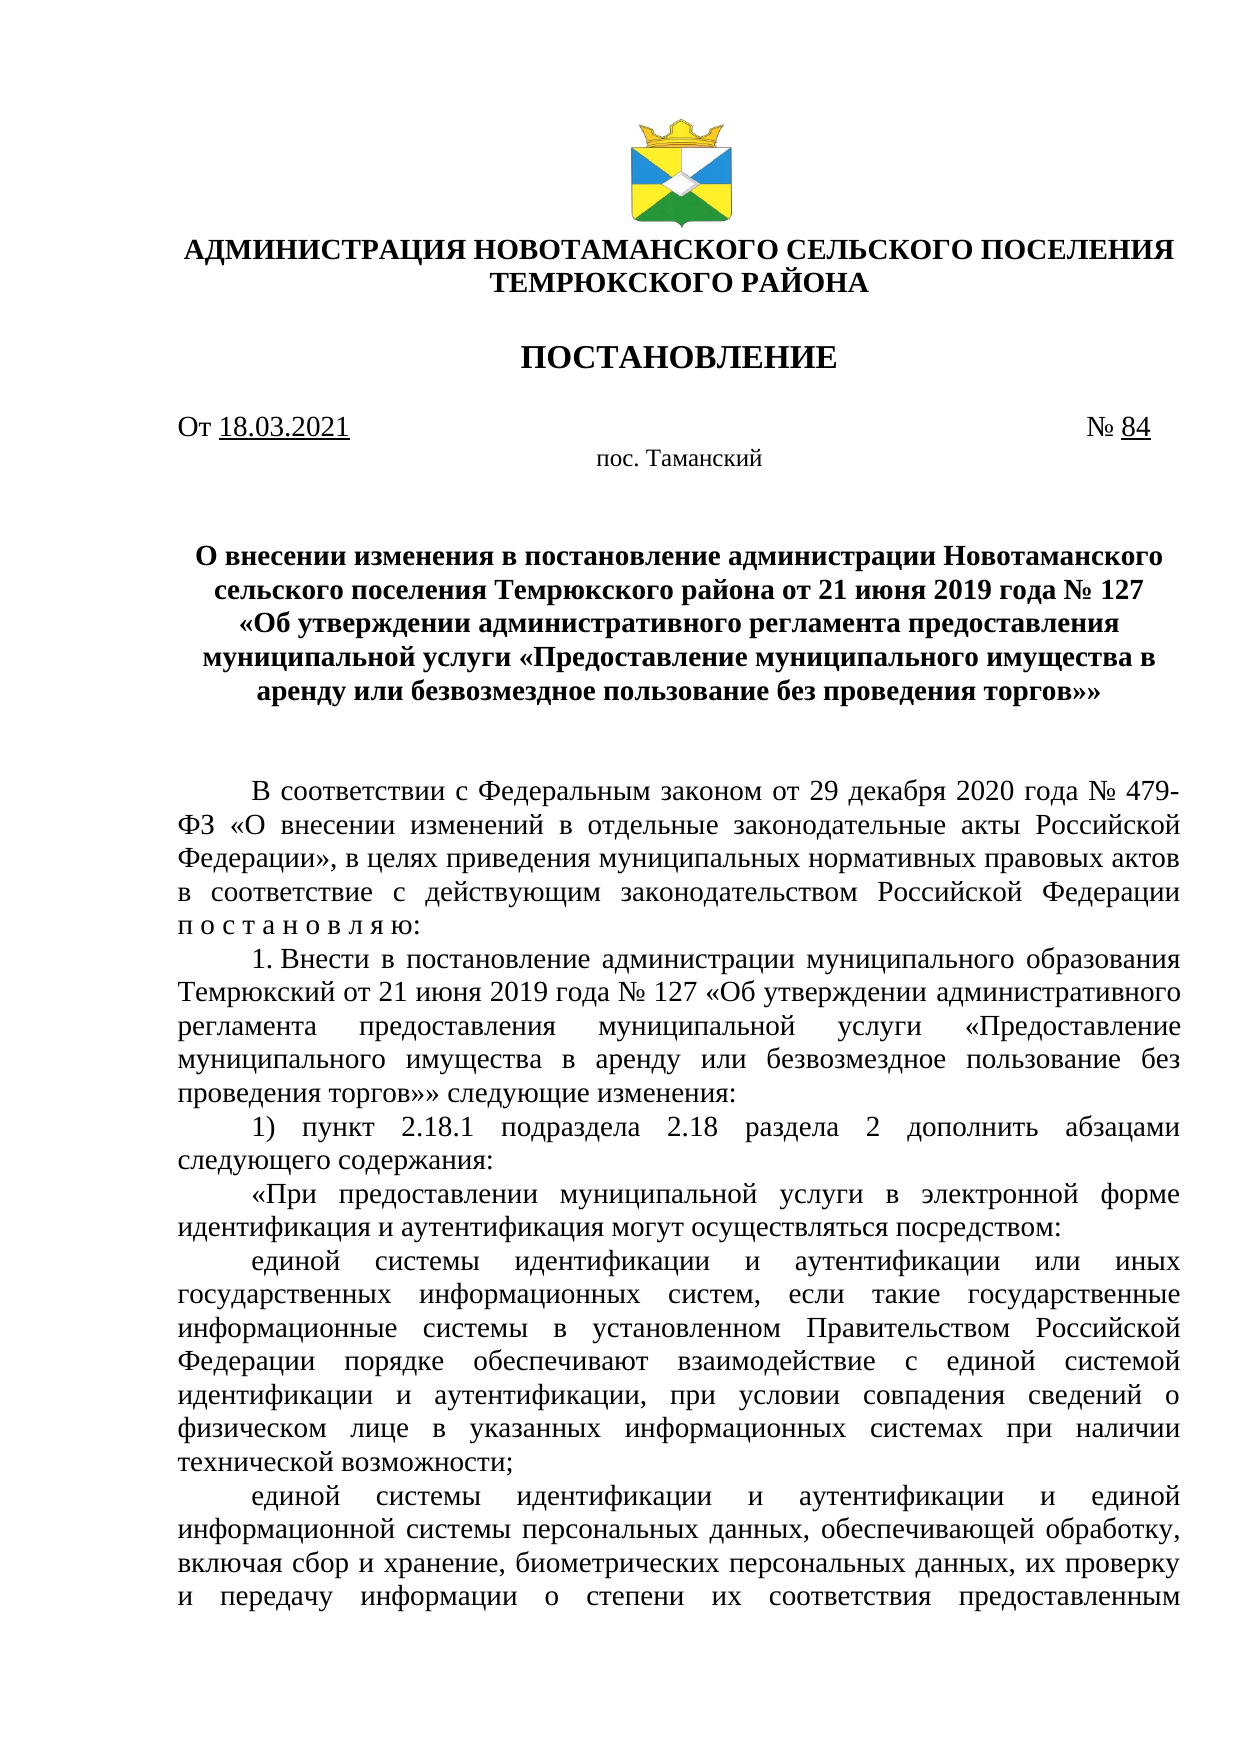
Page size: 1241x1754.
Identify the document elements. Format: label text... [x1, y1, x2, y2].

text пос. Таманский [177, 443, 1181, 471]
text В соответствии с Федеральным законом от 29 декабря 2020 года № 479-ФЗ «О внесении изменений в отдельные законодательные акты Российской Федерации», в целях приведения муниципальных нормативных правовых актов в соответствие с действующим законодательством Российской Федерации п о с т а н о в л я ю: [177, 773, 1181, 941]
picture [614, 118, 744, 232]
text От 18.03.2021 № 84 [177, 409, 1181, 443]
text 1. Внести в постановление администрации муниципального образования Темрюкский от 21 июня 2019 года № 127 «Об утверждении административного регламента предоставления муниципальной услуги «Предоставление муниципального имущества в аренду или безвозмездное пользование без проведения торгов»» следующие изменения: [177, 941, 1181, 1008]
text «Об утверждении административного регламента предоставления муниципальной услуги «Предоставление муниципального имущества в аренду или безвозмездное пользование без проведения торгов»» [177, 606, 1181, 706]
subtitle ПОСТАНОВЛЕНИЕ [177, 337, 1181, 376]
text 1) пункт 2.18.1 подраздела 2.18 раздела 2 дополнить абзацами следующего содержания: [177, 1109, 1181, 1176]
text О внесении изменения в постановление администрации Новотаманского сельского поселения Темрюкского района от 21 июня 2019 года № 127 [177, 538, 1181, 606]
subtitle ТЕМРЮКСКОГО РАЙОНА [177, 265, 1181, 299]
text единой системы идентификации и аутентификации или иных государственных информационных систем, если такие государственные информационные системы в установленном Правительством Российской Федерации порядке обеспечивают взаимодействие с единой системой идентификации и аутентификации, при условии совпадения сведений о физическом лице в указанных информационных системах при наличии технической возможности; [177, 1243, 1181, 1478]
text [177, 1478, 1181, 1612]
text «При предоставлении муниципальной услуги в электронной форме идентификация и аутентификация могут осуществляться посредством: [177, 1176, 1181, 1243]
text АДМИНИСТРАЦИЯ НОВОТАМАНСКОГО СЕЛЬСКОГО ПОСЕЛЕНИЯ [177, 232, 1181, 265]
text 1. Внести в постановление администрации муниципального образования Темрюкский от 21 июня 2019 года № 127 «Об утверждении административного регламента предоставления муниципальной услуги «Предоставление муниципального имущества в аренду или безвозмездное пользование без проведения торгов»» следующие изменения: [177, 1008, 1181, 1109]
